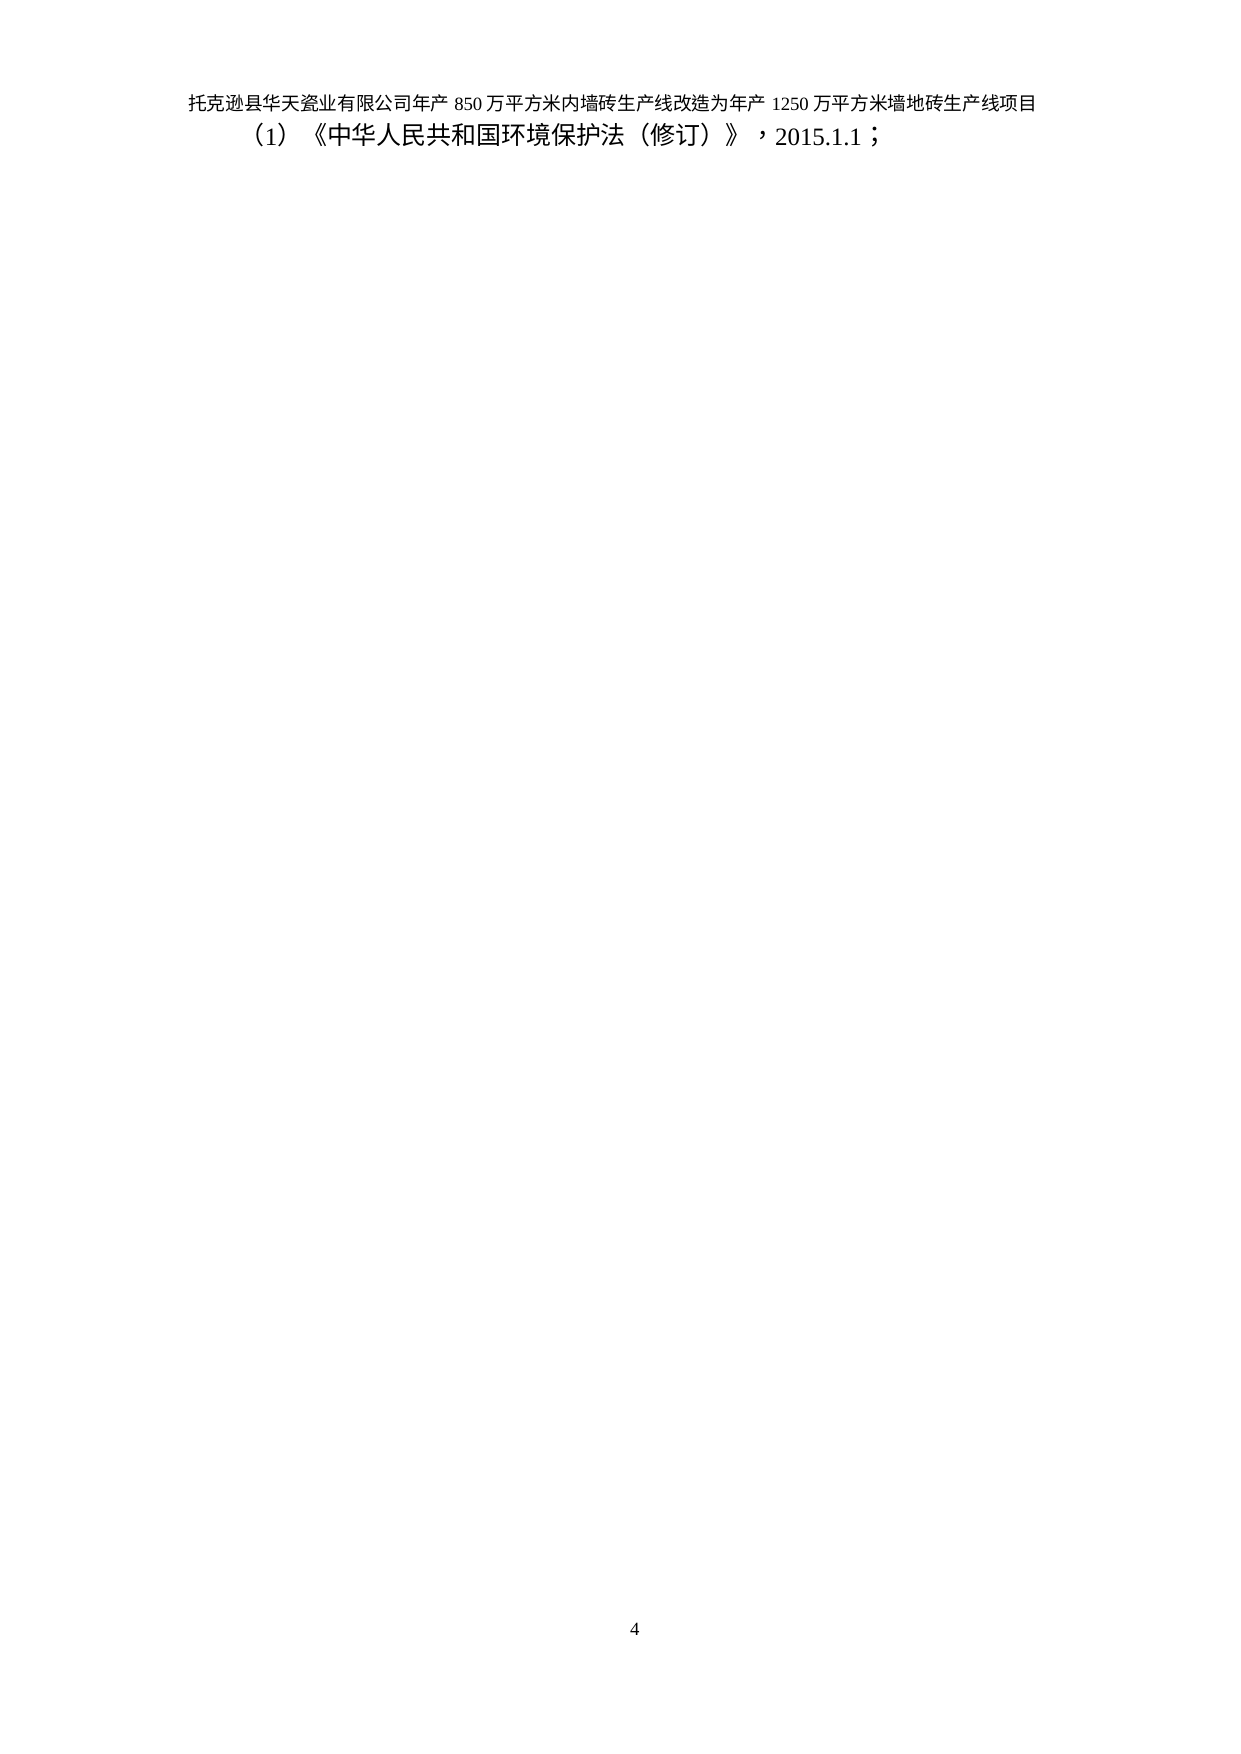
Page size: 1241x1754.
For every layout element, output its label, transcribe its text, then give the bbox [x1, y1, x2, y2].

text （1）《中华人民共和国环境保护法（修订）》，2015.1.1； [239, 117, 1061, 155]
